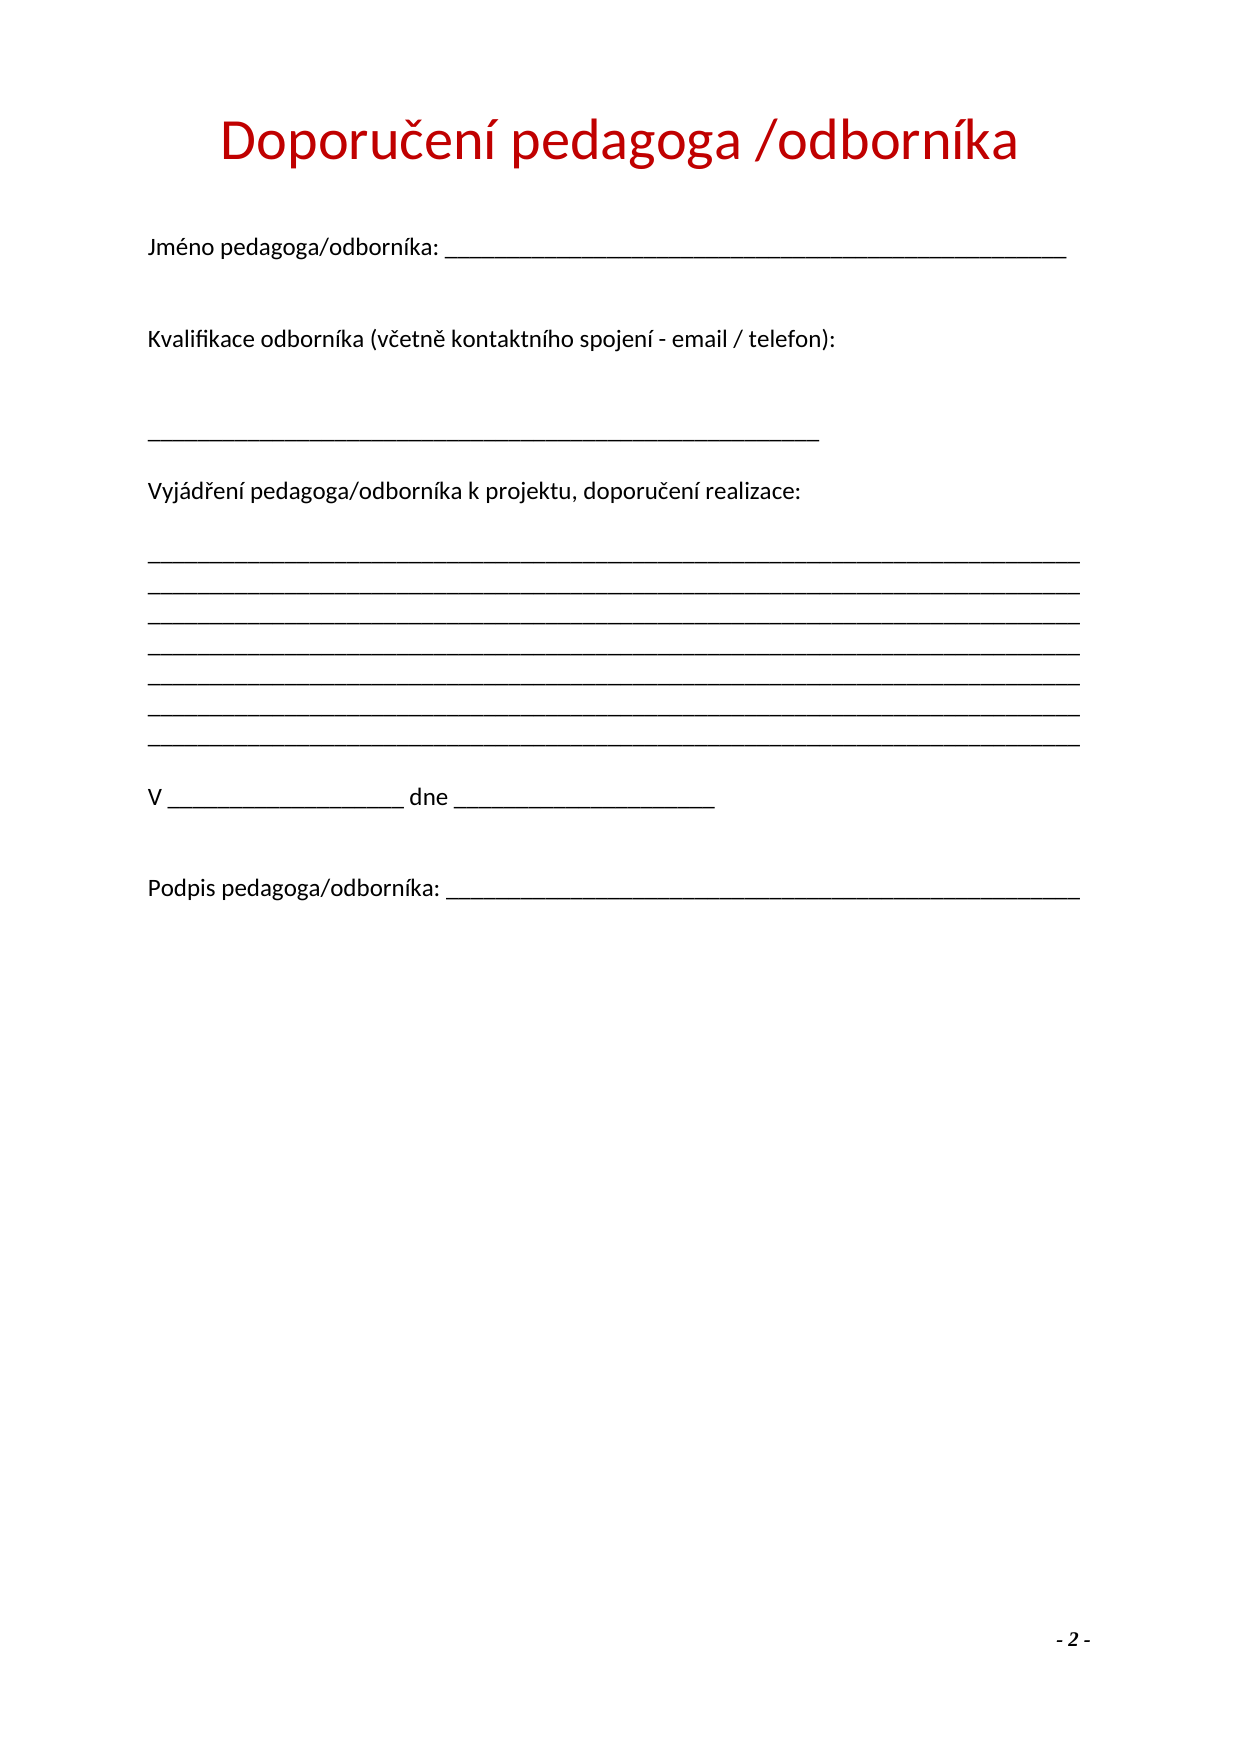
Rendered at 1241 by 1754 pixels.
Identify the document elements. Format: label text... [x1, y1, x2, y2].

text _____________________________________________________________________________________________________________________________________________________________________________________________________________________________________________________________________________________________________________________________________________________________________________________________________________________________________________________________________________________________________________________________________________ [148, 536, 1093, 750]
text Jméno pedagoga/odborníka: __________________________________________________ [148, 231, 1093, 262]
text ______________________________________________________ [148, 414, 1093, 445]
text V ___________________ dne _____________________ [148, 781, 1093, 811]
text Podpis pedagoga/odborníka: ___________________________________________________ [148, 872, 1093, 903]
text Vyjádření pedagoga/odborníka k projektu, doporučení realizace: [148, 475, 1093, 506]
text Kvalifikace odborníka (včetně kontaktního spojení - email / telefon): [148, 323, 1093, 353]
